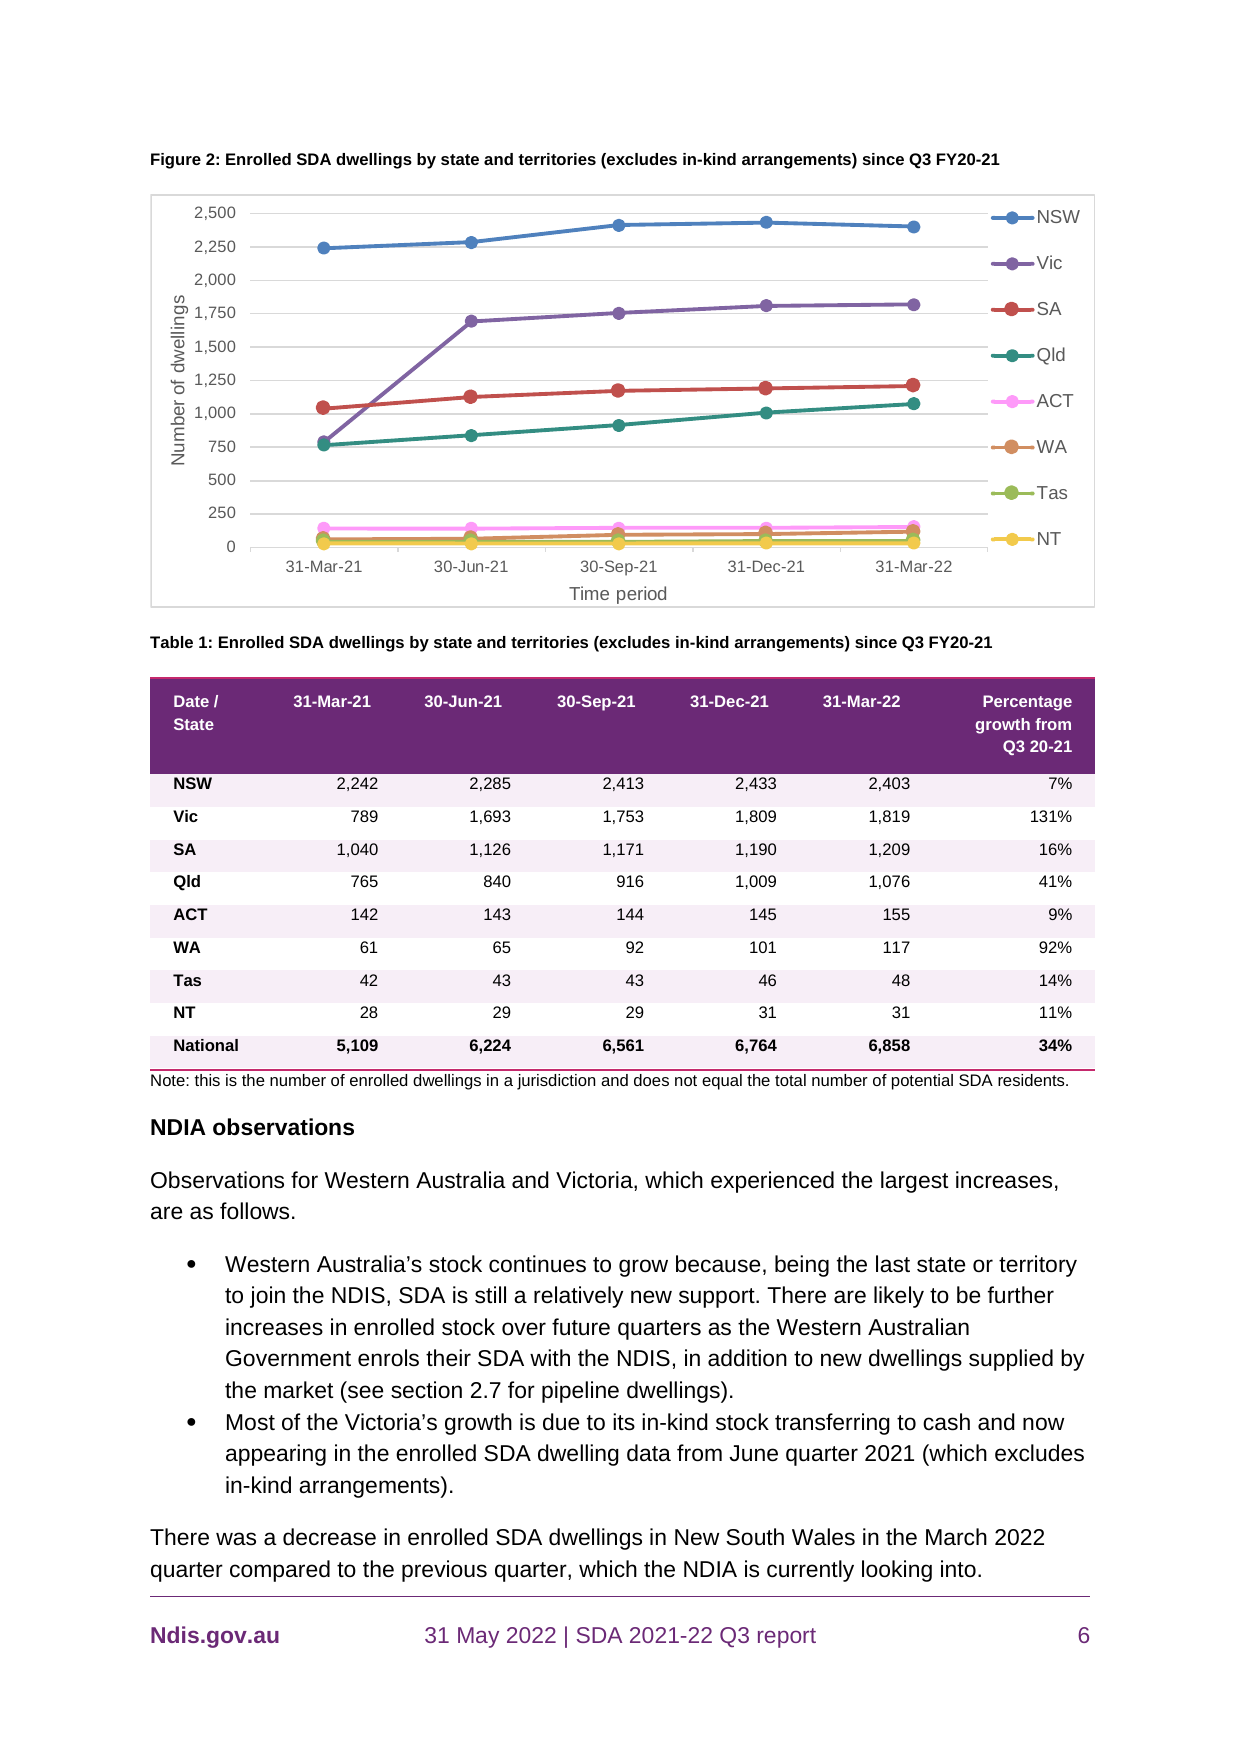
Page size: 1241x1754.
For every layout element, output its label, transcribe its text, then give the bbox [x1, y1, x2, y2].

table_cell 31 [667, 1003, 800, 1036]
table_cell 1,040 [270, 840, 401, 872]
table_header Percentage growth from Q3 20-21 [933, 679, 1095, 774]
table_cell 916 [534, 872, 667, 905]
table_cell 65 [401, 938, 534, 970]
table_cell 6,858 [800, 1036, 933, 1068]
table_header 30-Sep-21 [534, 679, 667, 774]
table_cell 1,171 [534, 840, 667, 872]
table_cell 43 [534, 970, 667, 1003]
table_cell 1,819 [800, 807, 933, 839]
table_cell 92 [534, 938, 667, 970]
table_cell 1,693 [401, 807, 534, 839]
text Note: this is the number of enrolled dwellings in a jurisdiction and does not equal the total number of potential SDA residents. [150, 1071, 1090, 1090]
table_cell 29 [401, 1003, 534, 1036]
table_cell 1,809 [667, 807, 800, 839]
table_cell NSW [150, 774, 270, 807]
table_cell 41% [933, 872, 1095, 905]
text NDIA observations [150, 1114, 1090, 1141]
table_header Date / State [150, 679, 270, 774]
table_cell 1,190 [667, 840, 800, 872]
table_cell 789 [270, 807, 401, 839]
table_cell 14% [933, 970, 1095, 1003]
table_cell WA [150, 938, 270, 970]
table_cell 840 [401, 872, 534, 905]
table_cell 2,242 [270, 774, 401, 807]
table_cell 34% [933, 1036, 1095, 1068]
table_cell 31 [800, 1003, 933, 1036]
table_cell 28 [270, 1003, 401, 1036]
table_cell 9% [933, 905, 1095, 938]
table_header 31-Mar-22 [800, 679, 933, 774]
table_cell 765 [270, 872, 401, 905]
table_cell 2,433 [667, 774, 800, 807]
text There was a decrease in enrolled SDA dwellings in New South Wales in the March 2022 quarter compared to the previous quarter, which the NDIA is currently looking into. [150, 1524, 1090, 1582]
table_cell 101 [667, 938, 800, 970]
text Observations for Western Australia and Victoria, which experienced the largest increases, are as follows. [150, 1167, 1090, 1225]
table_cell Qld [150, 872, 270, 905]
table_cell 43 [401, 970, 534, 1003]
list Most of the Victoria’s growth is due to its in-kind stock transferring to cash and now appearing in the enrolled SDA dwelling data from June quarter 2021 (which excludes in-kind arrangements). [187, 1408, 1090, 1498]
list Western Australia’s stock continues to grow because, being the last state or territory to join the NDIS, SDA is still a relatively new support. There are likely to be further increases in enrolled stock over future quarters as the Western Australian Government enrols their SDA with the NDIS, in addition to new dwellings supplied by the market (see section 2.7 for pipeline dwellings). [187, 1251, 1090, 1403]
table_cell 145 [667, 905, 800, 938]
table_cell 7% [933, 774, 1095, 807]
table_cell NT [150, 1003, 270, 1036]
table_cell 2,285 [401, 774, 534, 807]
table_cell 1,753 [534, 807, 667, 839]
table_cell 2,403 [800, 774, 933, 807]
table_cell 6,561 [534, 1036, 667, 1068]
table_cell Vic [150, 807, 270, 839]
table_cell 92% [933, 938, 1095, 970]
table_cell 1,126 [401, 840, 534, 872]
text Figure 2: Enrolled SDA dwellings by state and territories (excludes in-kind arrangements) since Q3 FY20-21 [150, 150, 1090, 169]
table_cell 117 [800, 938, 933, 970]
table_cell 2,413 [534, 774, 667, 807]
table_cell 142 [270, 905, 401, 938]
table_cell 11% [933, 1003, 1095, 1036]
table_cell 155 [800, 905, 933, 938]
table_cell 1,209 [800, 840, 933, 872]
table_cell 1,076 [800, 872, 933, 905]
table_cell 131% [933, 807, 1095, 839]
table_cell SA [150, 840, 270, 872]
table_cell ACT [150, 905, 270, 938]
table_cell 46 [667, 970, 800, 1003]
table_cell Tas [150, 970, 270, 1003]
table_header 31-Dec-21 [667, 679, 800, 774]
table_cell 144 [534, 905, 667, 938]
table_cell 42 [270, 970, 401, 1003]
table_cell 1,009 [667, 872, 800, 905]
table_cell National [150, 1036, 270, 1068]
table_header 31-Mar-21 [270, 679, 401, 774]
table_cell 16% [933, 840, 1095, 872]
table_cell 6,764 [667, 1036, 800, 1068]
table_cell 6,224 [401, 1036, 534, 1068]
table_cell 5,109 [270, 1036, 401, 1068]
table_cell 61 [270, 938, 401, 970]
text Table 1: Enrolled SDA dwellings by state and territories (excludes in-kind arrangements) since Q3 FY20-21 [150, 633, 1090, 652]
table_cell 29 [534, 1003, 667, 1036]
table_cell 143 [401, 905, 534, 938]
table_header 30-Jun-21 [401, 679, 534, 774]
table_cell 48 [800, 970, 933, 1003]
